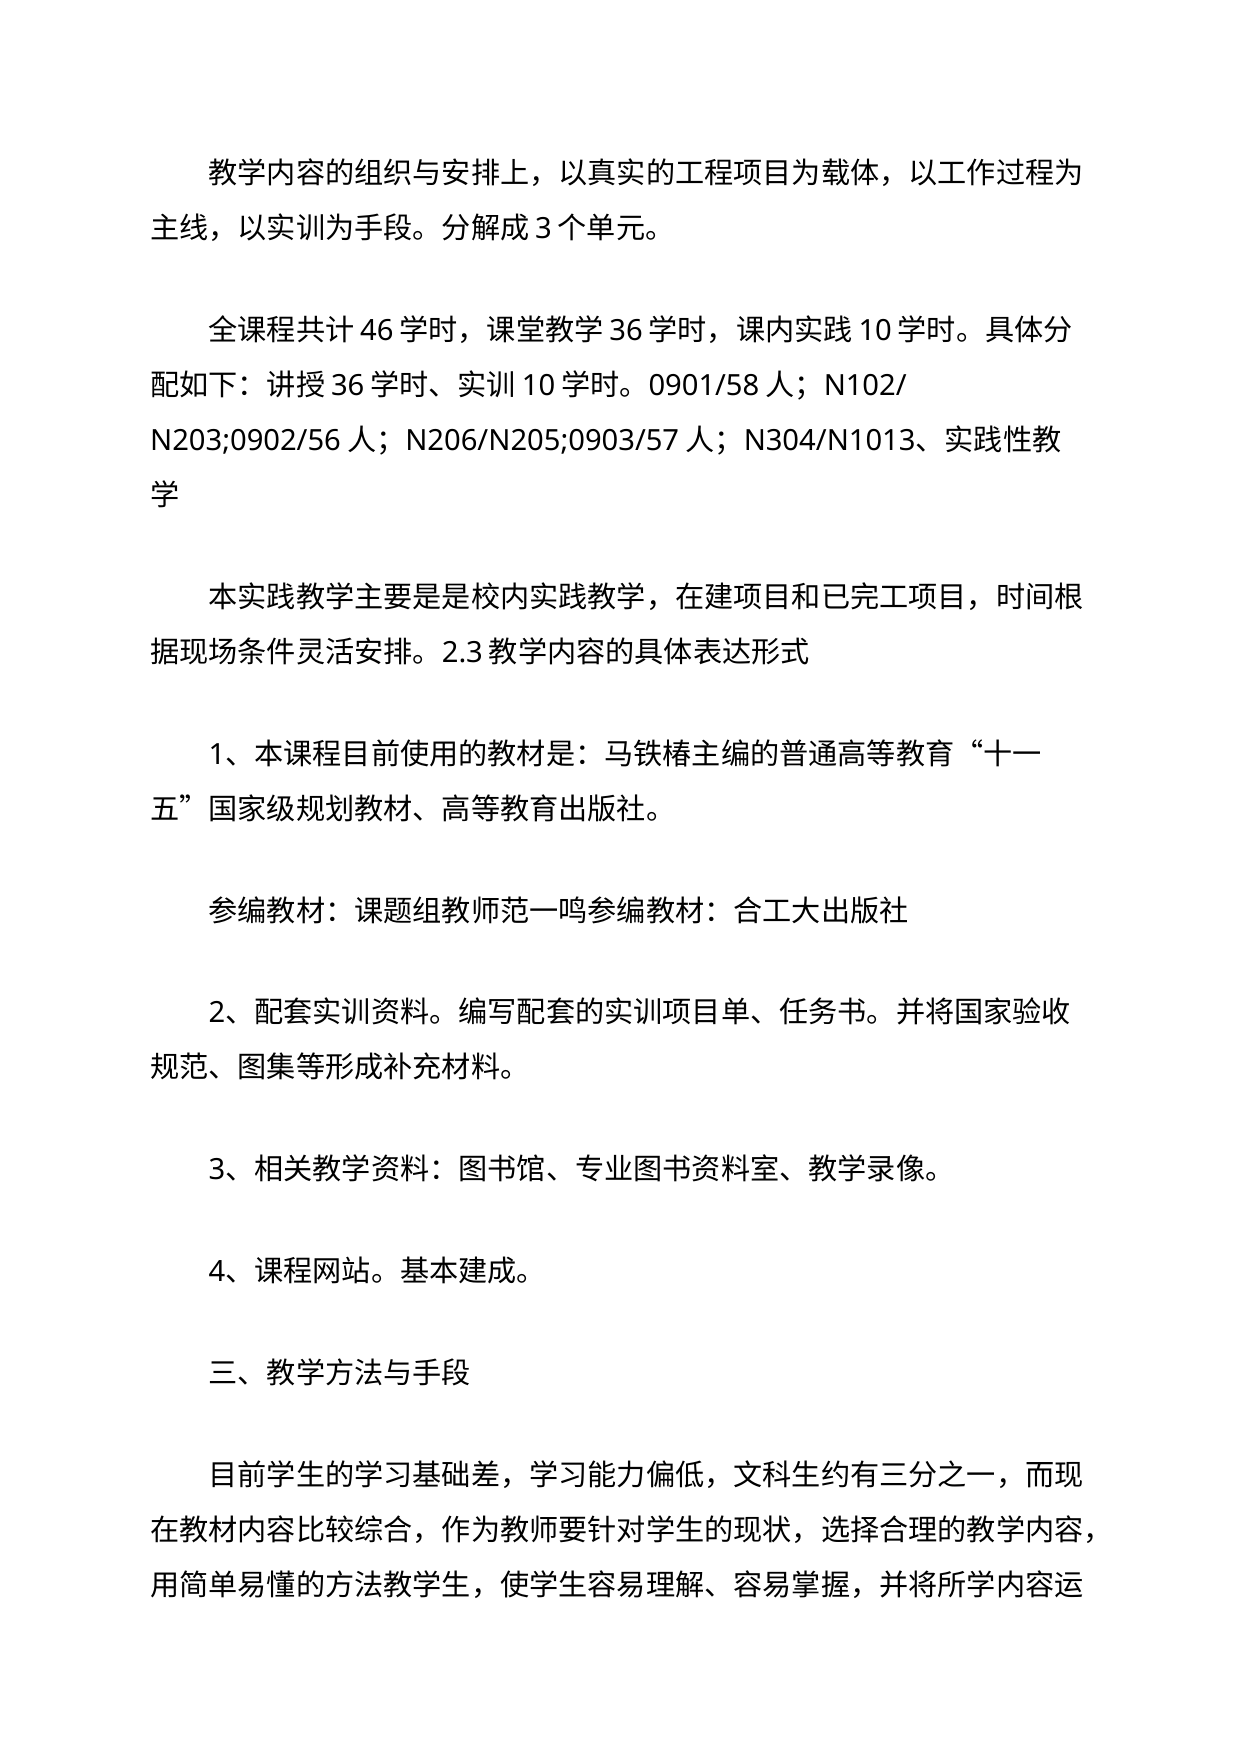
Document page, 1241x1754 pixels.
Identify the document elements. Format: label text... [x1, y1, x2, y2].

text 参编教材：课题组教师范一鸣参编教材：合工大出版社 [150, 887, 1090, 929]
text 3、相关教学资料：图书馆、专业图书资料室、教学录像。 [150, 1146, 1090, 1188]
text 全课程共计46学时，课堂教学36学时，课内实践10学时。具体分配如下：讲授36学时、实训10学时。0901/58人；N102/N203;0902/56人；N206/N205;0903/57人；N304/N1013、实践性教学 [150, 307, 1090, 514]
text 4、课程网站。基本建成。 [150, 1248, 1090, 1290]
text 教学内容的组织与安排上，以真实的工程项目为载体，以工作过程为主线，以实训为手段。分解成3个单元。 [150, 150, 1090, 247]
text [150, 1452, 1090, 1604]
text 1、本课程目前使用的教材是：马铁椿主编的普通高等教育“十一五”国家级规划教材、高等教育出版社。 [150, 731, 1090, 828]
text 本实践教学主要是是校内实践教学，在建项目和已完工项目，时间根据现场条件灵活安排。2.3教学内容的具体表达形式 [150, 574, 1090, 671]
text 2、配套实训资料。编写配套的实训项目单、任务书。并将国家验收规范、图集等形成补充材料。 [150, 989, 1090, 1086]
text 三、教学方法与手段 [150, 1350, 1090, 1392]
